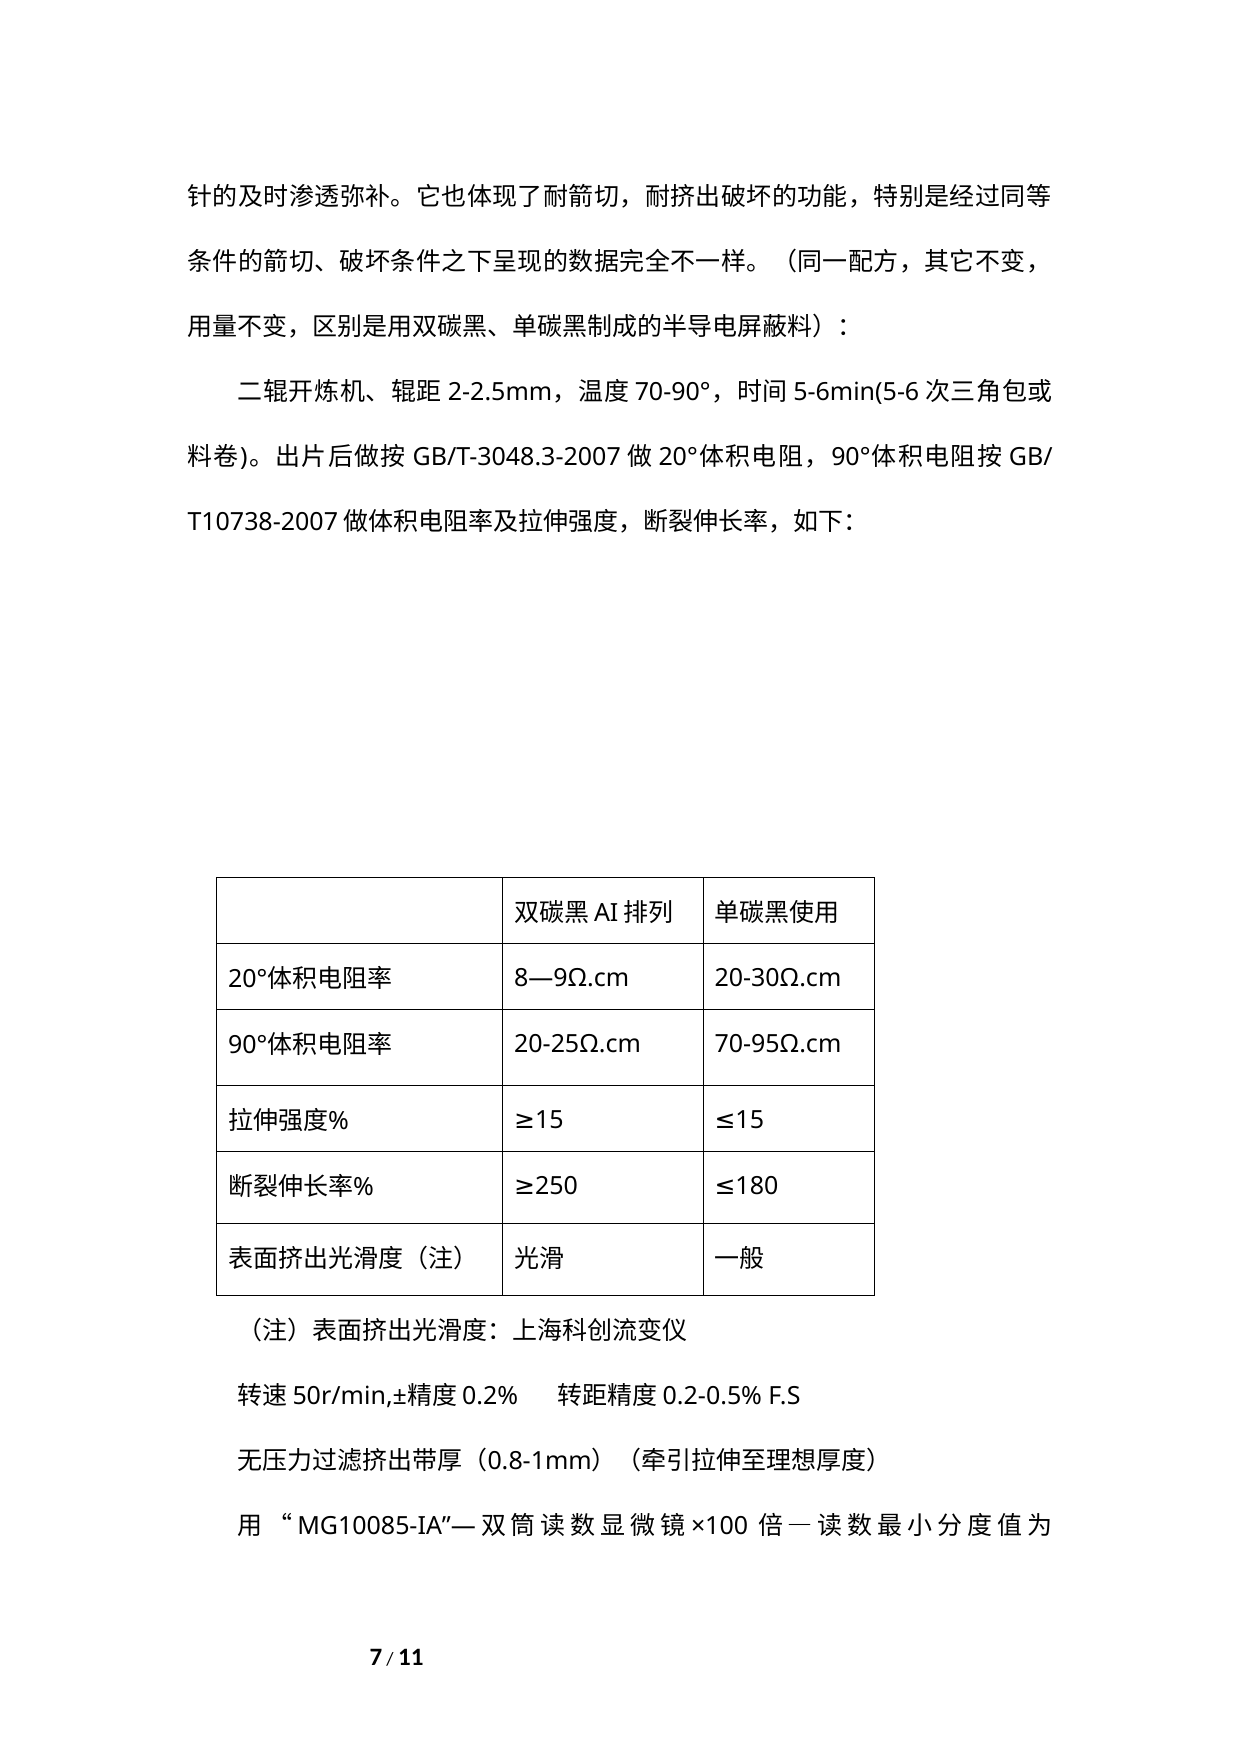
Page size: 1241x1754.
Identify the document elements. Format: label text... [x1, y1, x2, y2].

text 无压力过滤挤出带厚（0.8-1mm）（牵引拉伸至理想厚度） [187, 1426, 1053, 1491]
table_cell 拉伸强度% [217, 1086, 502, 1151]
table_cell 20°体积电阻率 [217, 944, 502, 1009]
table_header 单碳黑使用 [704, 878, 874, 943]
table_cell 8—9Ω.cm [503, 944, 703, 1009]
table_cell 20-25Ω.cm [503, 1010, 703, 1085]
text 转速50r/min,±精度0.2% 转距精度 0.2-0.5% F.S [187, 1361, 1053, 1426]
table_cell ≤180 [704, 1152, 874, 1223]
table_header [217, 878, 502, 943]
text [187, 1491, 1053, 1556]
text （注）表面挤出光滑度：上海科创流变仪 [187, 1296, 1053, 1361]
table_cell ≤15 [704, 1086, 874, 1151]
table_cell 断裂伸长率% [217, 1152, 502, 1223]
table_cell 20-30Ω.cm [704, 944, 874, 1009]
table_cell ≥250 [503, 1152, 703, 1223]
table_header 双碳黑AI排列 [503, 878, 703, 943]
table_cell 70-95Ω.cm [704, 1010, 874, 1085]
text 二辊开炼机、辊距2-2.5mm，温度70-90°，时间5-6min(5-6次三角包或料卷)。出片后做按GB/T-3048.3-2007做20°体积电阻，90°体积电阻按GB/T10738-2007做体积电阻率及拉伸强度，断裂伸长率，如下： [187, 357, 1053, 552]
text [187, 162, 1053, 357]
table_cell 光滑 [503, 1224, 703, 1295]
table_cell 90°体积电阻率 [217, 1010, 502, 1085]
table_cell ≥15 [503, 1086, 703, 1151]
table_cell 表面挤出光滑度（注） [217, 1224, 502, 1295]
table_cell 一般 [704, 1224, 874, 1295]
